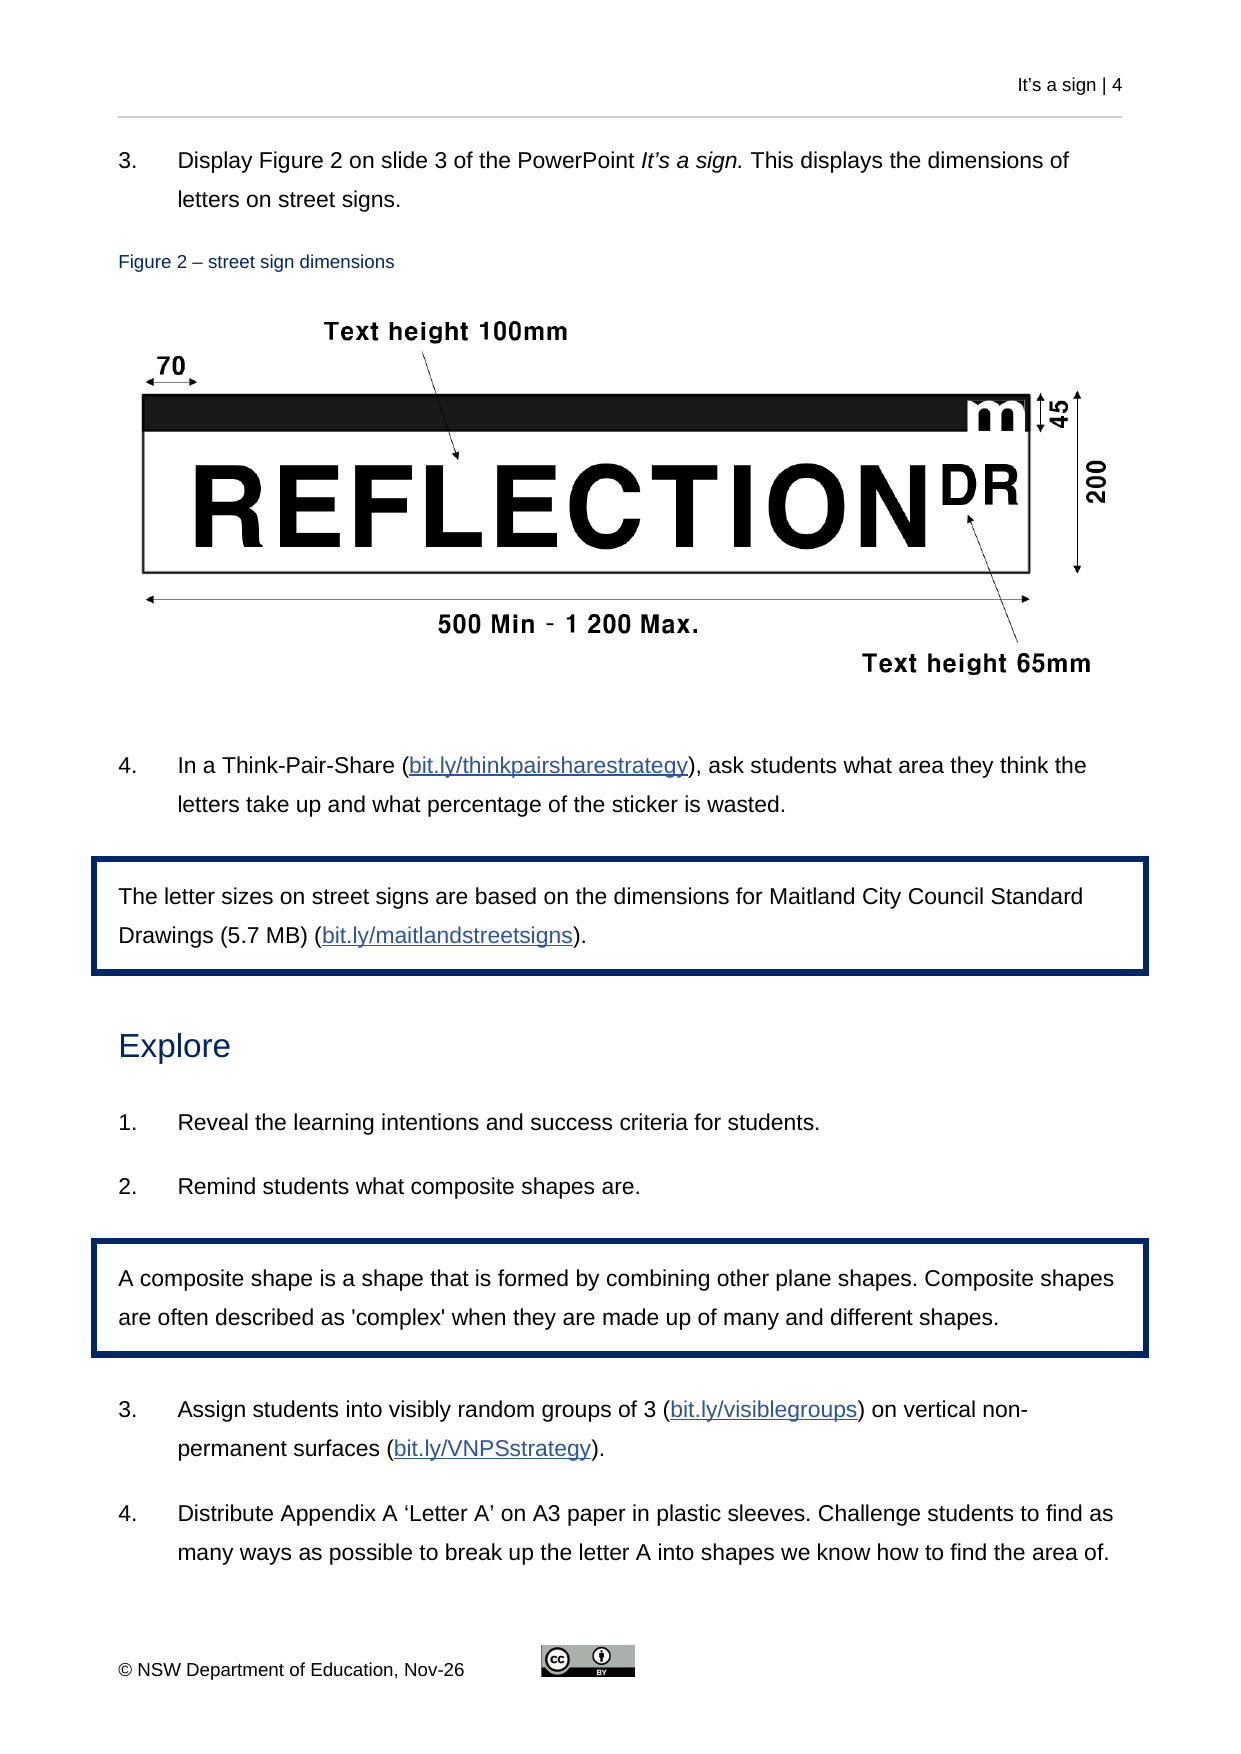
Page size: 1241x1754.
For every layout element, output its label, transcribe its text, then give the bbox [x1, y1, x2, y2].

text Figure 2 – street sign dimensions [118, 251, 1122, 272]
picture [541, 1645, 635, 1677]
list Reveal the learning intentions and success criteria for students. [118, 1109, 1122, 1135]
list In a Think-Pair-Share (bit.ly/thinkpairsharestrategy), ask students what area they think the letters take up and what percentage of the sticker is wasted. [118, 752, 1122, 817]
text A composite shape is a shape that is formed by combining other plane shapes. Composite shapes are often described as 'complex' when they are made up of many and different shapes. [97, 1244, 1143, 1351]
list Remind students what composite shapes are. [118, 1173, 1122, 1199]
list Display Figure 2 on slide 3 of the PowerPoint It’s a sign. This displays the dimensions of letters on street signs. [118, 147, 1122, 212]
list Distribute Appendix A ‘Letter A’ on A3 paper in plastic sleeves. Challenge students to find as many ways as possible to break up the letter A into shapes we know how to find the area of. [118, 1500, 1122, 1566]
list Assign students into visibly random groups of 3 (bit.ly/visiblegroups) on vertical non-permanent surfaces (bit.ly/VNPSstrategy). [118, 1396, 1122, 1462]
subtitle Explore [118, 1026, 1122, 1064]
picture [118, 297, 1122, 714]
text The letter sizes on street signs are based on the dimensions for Maitland City Council Standard Drawings (5.7 MB) (bit.ly/maitlandstreetsigns). [97, 862, 1143, 969]
